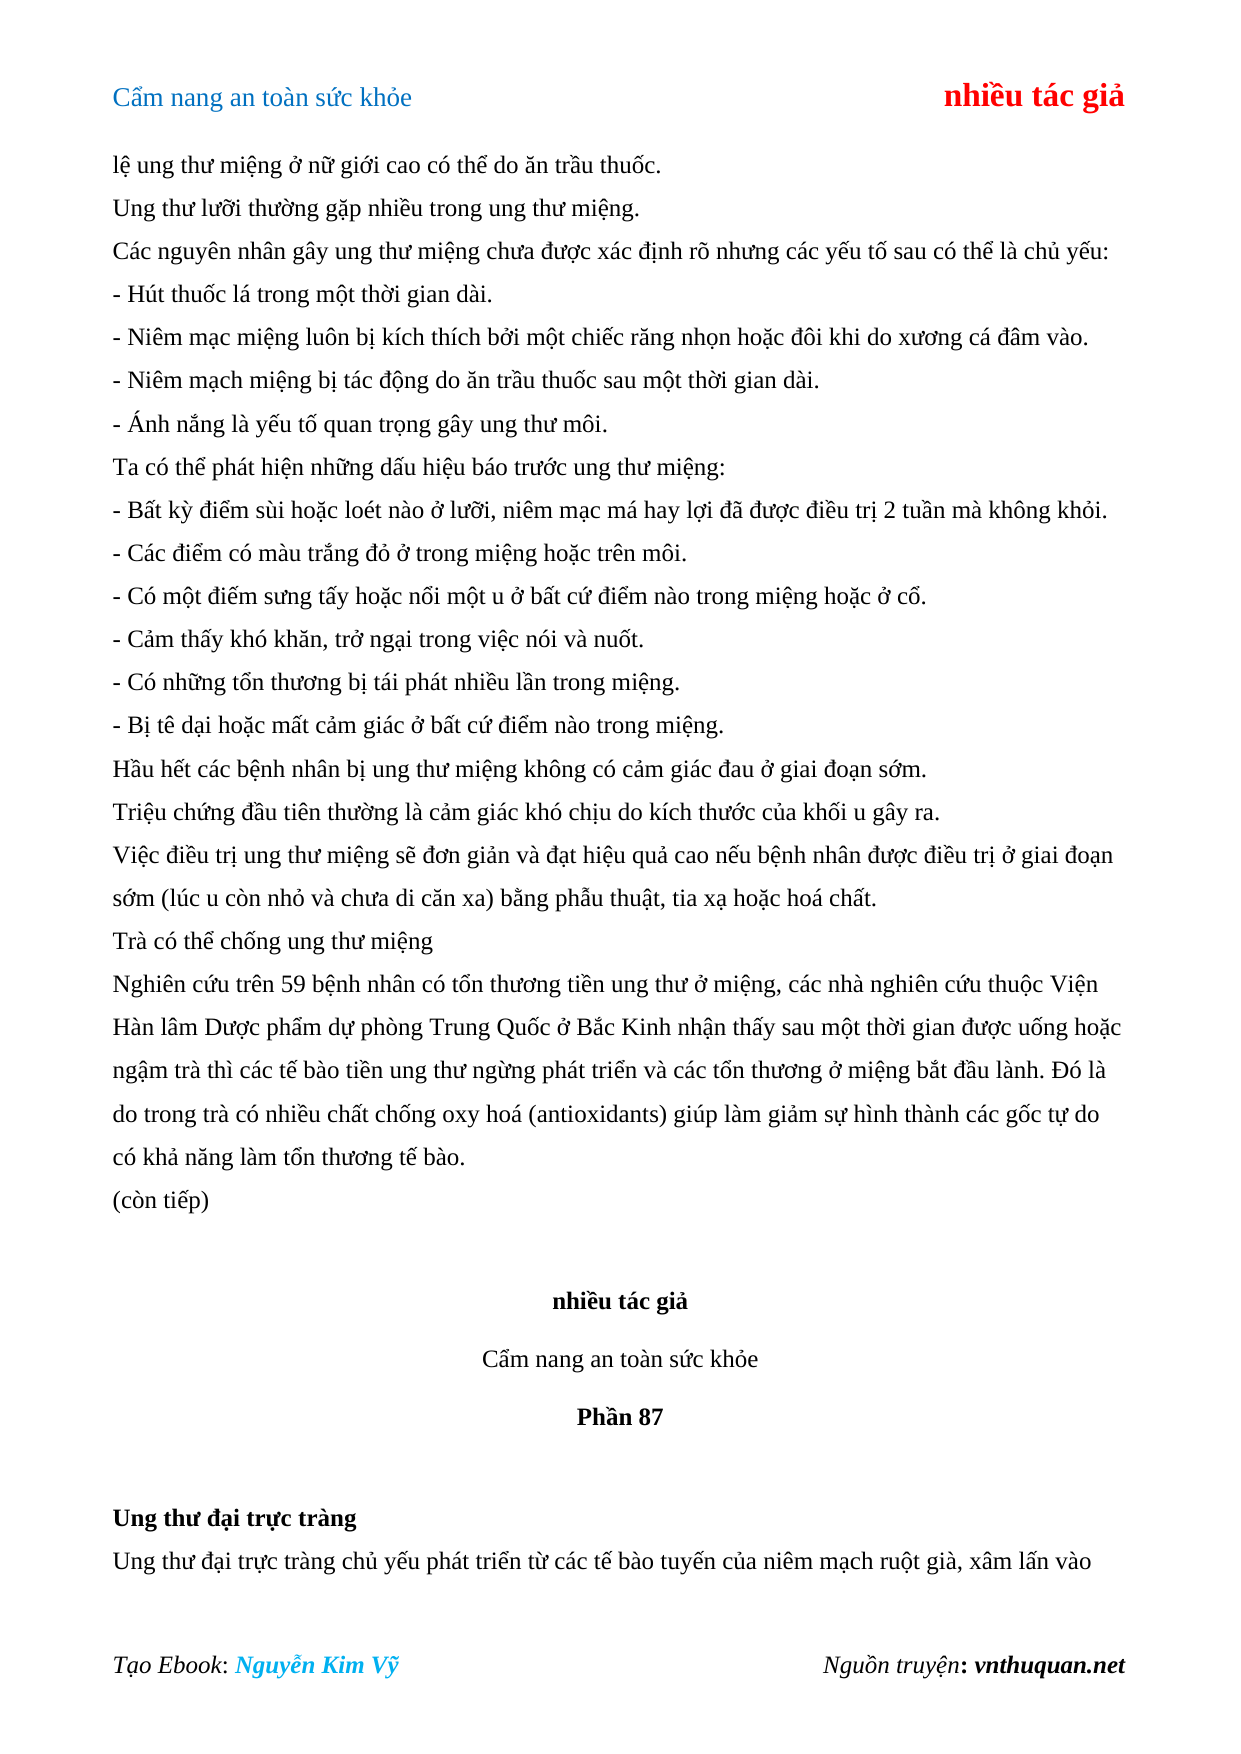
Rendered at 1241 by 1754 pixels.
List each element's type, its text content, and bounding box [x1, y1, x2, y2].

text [112, 1460, 1128, 1575]
text nhiều tác giả [112, 1286, 1128, 1315]
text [112, 150, 1128, 1214]
text Cẩm nang an toàn sức khỏe [112, 1344, 1128, 1373]
text Phần 87 [112, 1402, 1128, 1431]
